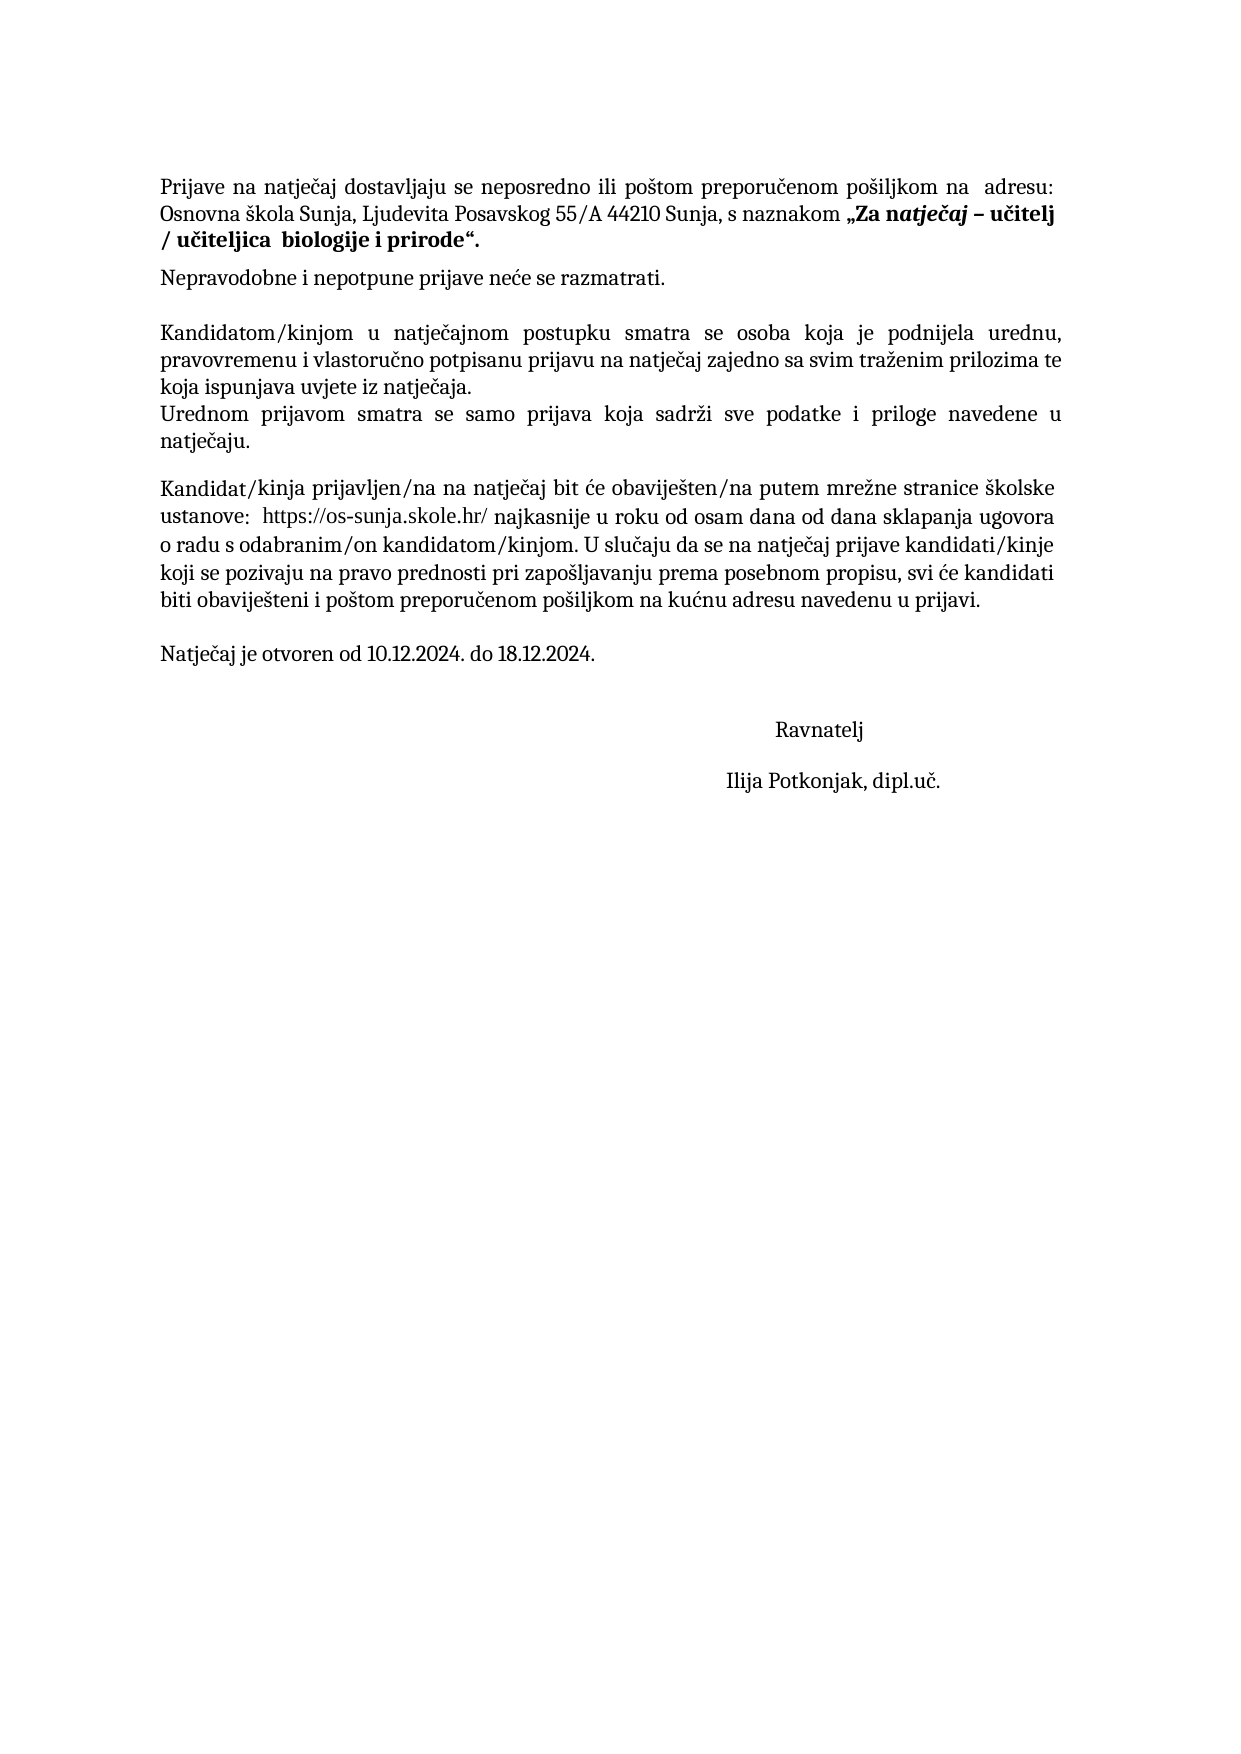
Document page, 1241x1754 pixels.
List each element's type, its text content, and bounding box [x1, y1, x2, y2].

text Natječaj je otvoren od 10.12.2024. do 18.12.2024. [160, 640, 1063, 665]
text Kandidat/kinja prijavljen/na na natječaj bit će obaviješten/na putem mrežne stranice školske ustanove: https://os-sunja.skole.hr/ najkasnije u roku od osam dana od dana sklapanja ugovora o radu s odabranim/on kandidatom/kinjom. U slučaju da se na natječaj prijave kandidati/kinje koji se pozivaju na pravo prednosti pri zapošljavanju prema posebnom propisu, svi će kandidati biti obaviješteni i poštom preporučenom pošiljkom na kućnu adresu navedenu u prijavi. [160, 474, 1055, 613]
text Kandidatom/kinjom u natječajnom postupku smatra se osoba koja je podnijela urednu, pravovremenu i vlastoručno potpisanu prijavu na natječaj zajedno sa svim traženim prilozima te koja ispunjava uvjete iz natječaja. [160, 318, 1063, 399]
text Ravnatelj [738, 693, 901, 743]
text Prijave na natječaj dostavljaju se neposredno ili poštom preporučenom pošiljkom na adresu: Osnovna škola Sunja, Ljudevita Posavskog 55/A 44210 Sunja, s naznakom „Za natječaj – učitelj / učiteljica biologije i prirode“. [160, 174, 1055, 253]
text Urednom prijavom smatra se samo prijava koja sadrži sve podatke i priloge navedene u natječaju. [160, 399, 1063, 454]
text Ilija Potkonjak, dipl.uč. [148, 768, 941, 793]
text Nepravodobne i nepotpune prijave neće se razmatrati. [160, 264, 1063, 291]
